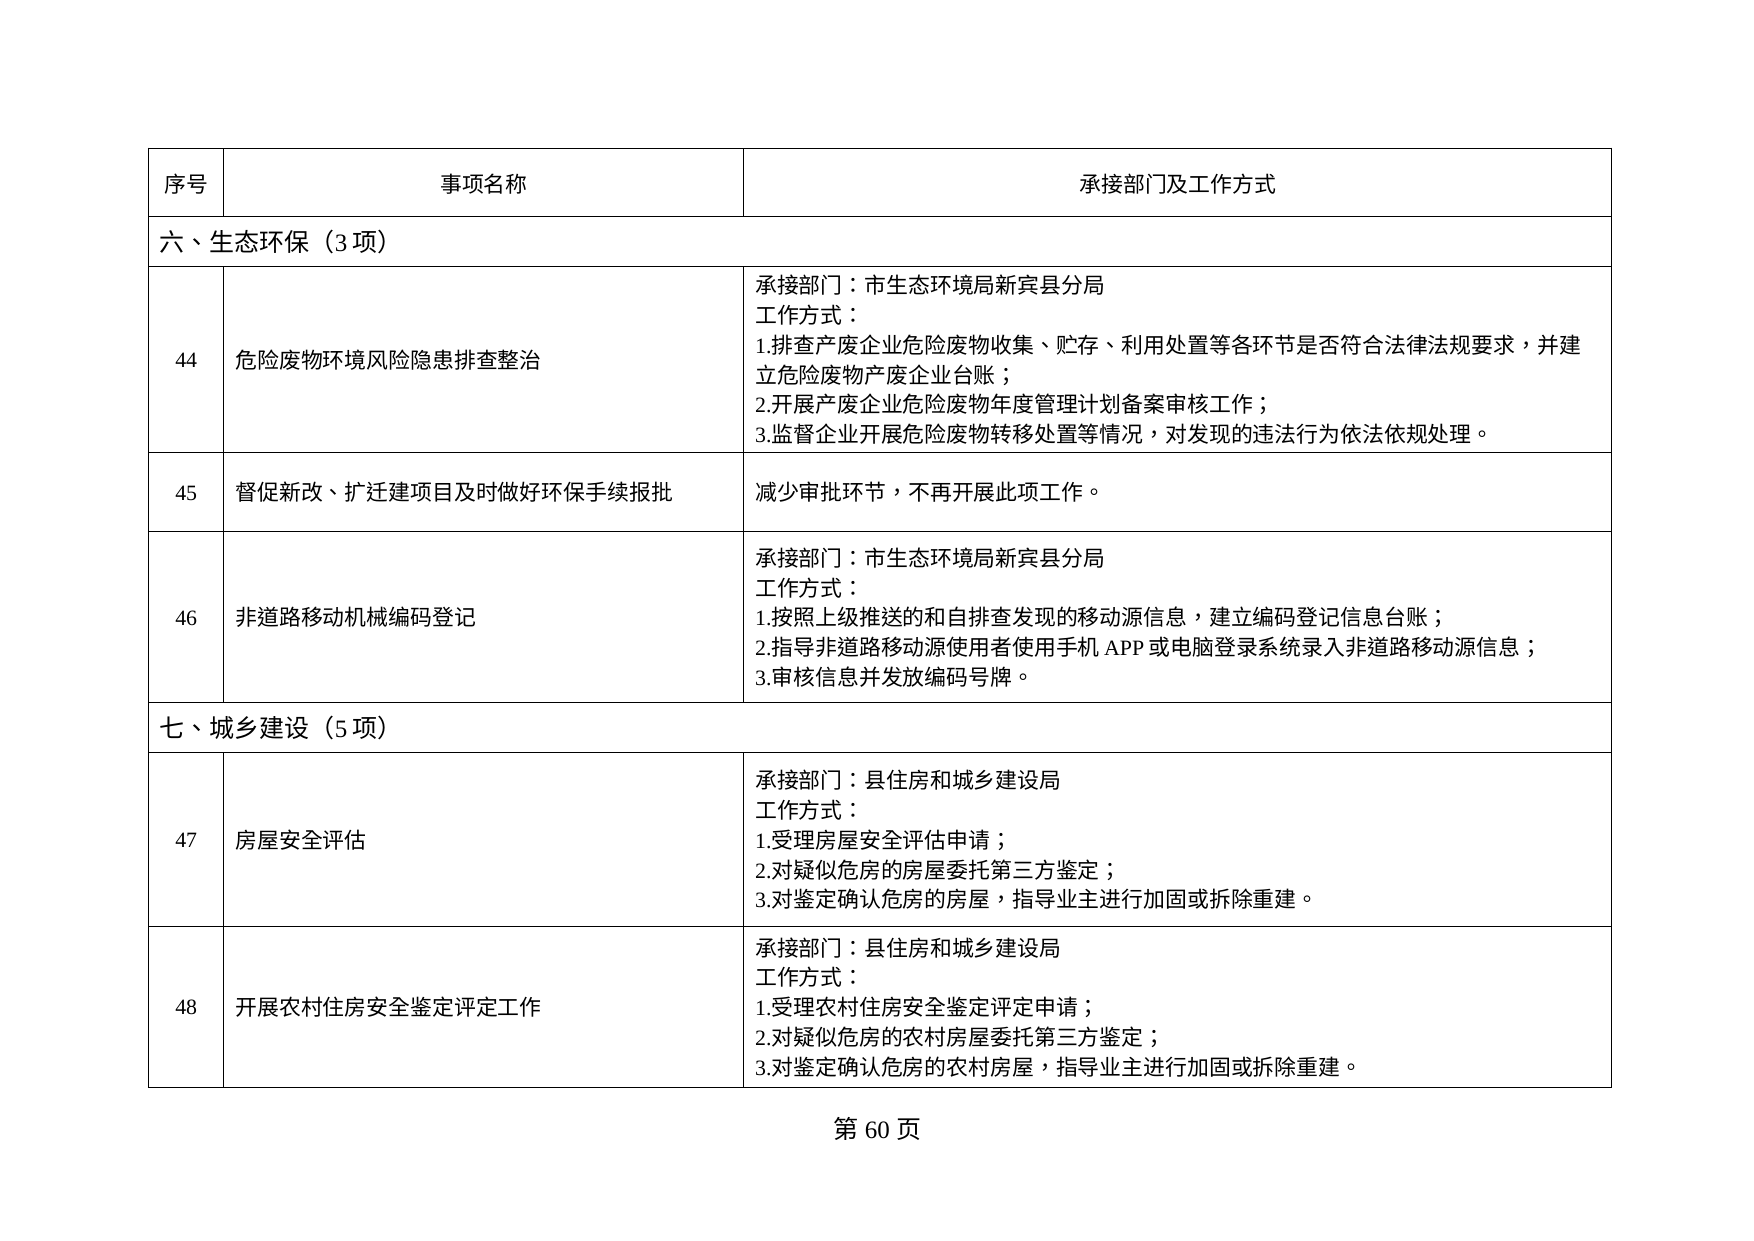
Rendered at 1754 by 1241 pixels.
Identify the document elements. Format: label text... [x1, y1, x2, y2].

table_header 序号 [149, 149, 223, 216]
table_header 事项名称 [224, 149, 743, 216]
table_cell 七、城乡建设（5项） [149, 703, 1611, 752]
table_cell 开展农村住房安全鉴定评定工作 [224, 927, 743, 1087]
table_cell 承接部门：县住房和城乡建设局 工作方式： 1.受理农村住房安全鉴定评定申请； 2.对疑似危房的农村房屋委托第三方鉴定； 3.对鉴定确认危房的农村房屋，指导业主进行加固或拆除重建。 [744, 927, 1611, 1087]
table_cell 房屋安全评估 [224, 753, 743, 926]
table_cell 承接部门：市生态环境局新宾县分局 工作方式： 1.排查产废企业危险废物收集、贮存、利用处置等各环节是否符合法律法规要求，并建立危险废物产废企业台账； 2.开展产废企业危险废物年度管理计划备案审核工作； 3.监督企业开展危险废物转移处置等情况，对发现的违法行为依法依规处理。 [744, 267, 1611, 452]
table_cell 危险废物环境风险隐患排查整治 [224, 267, 743, 452]
table_cell 48 [149, 927, 223, 1087]
table_cell 督促新改、扩迁建项目及时做好环保手续报批 [224, 453, 743, 531]
table_cell 非道路移动机械编码登记 [224, 532, 743, 702]
table_cell 六、生态环保（3项） [149, 217, 1611, 266]
table_cell 减少审批环节，不再开展此项工作。 [744, 453, 1611, 531]
table_cell 46 [149, 532, 223, 702]
table_cell 承接部门：市生态环境局新宾县分局 工作方式： 1.按照上级推送的和自排查发现的移动源信息，建立编码登记信息台账； 2.指导非道路移动源使用者使用手机APP或电脑登录系统录入非道路移动源信息； 3.审核信息并发放编码号牌。 [744, 532, 1611, 702]
table_cell 47 [149, 753, 223, 926]
table_cell 承接部门：县住房和城乡建设局 工作方式： 1.受理房屋安全评估申请； 2.对疑似危房的房屋委托第三方鉴定； 3.对鉴定确认危房的房屋，指导业主进行加固或拆除重建。 [744, 753, 1611, 926]
table_header 承接部门及工作方式 [744, 149, 1611, 216]
table_cell 45 [149, 453, 223, 531]
table_cell 44 [149, 267, 223, 452]
